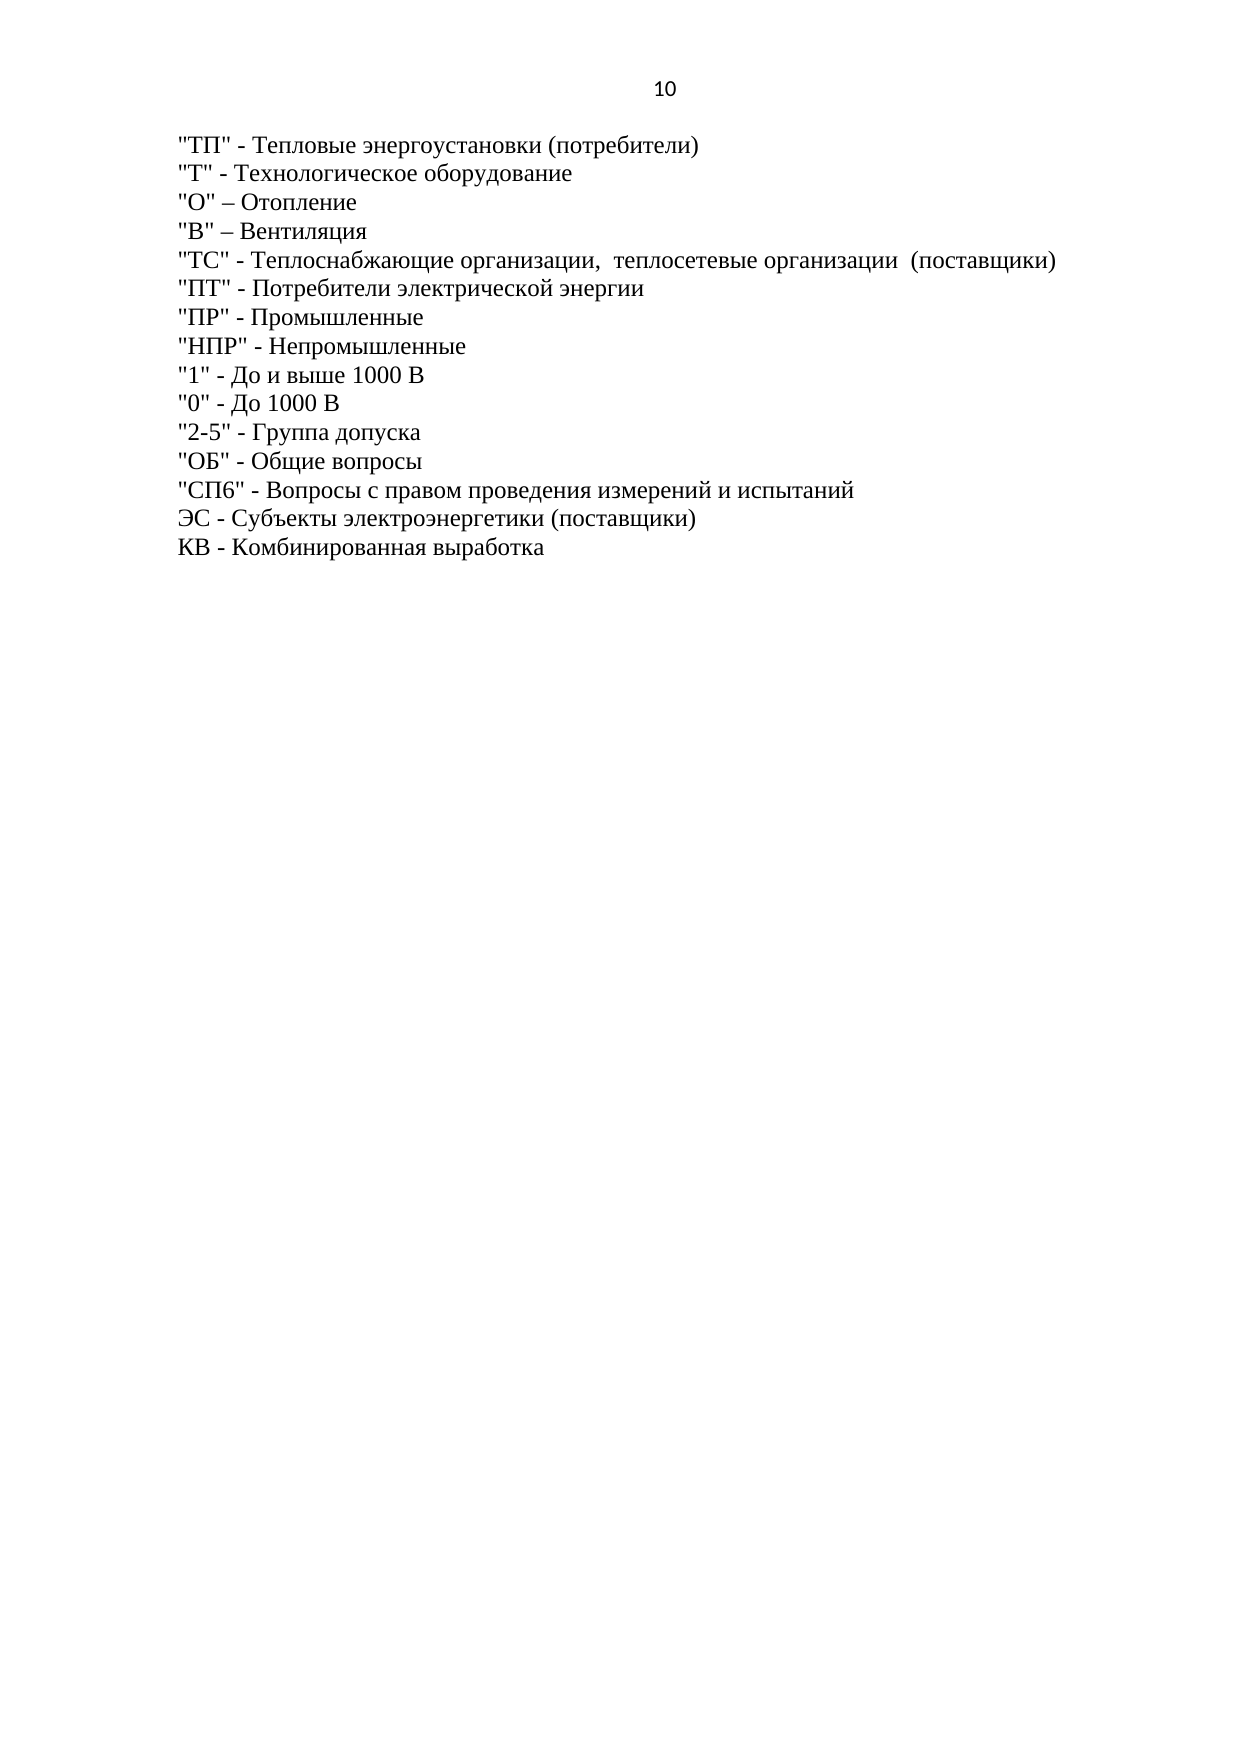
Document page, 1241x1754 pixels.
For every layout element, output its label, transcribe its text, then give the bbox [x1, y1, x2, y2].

text "ПТ" - Потребители электрической энергии [177, 273, 1152, 302]
text "ОБ" - Общие вопросы [177, 446, 1152, 475]
text "О" – Отопление [177, 187, 1152, 216]
text "2-5" - Группа допуска [177, 417, 1152, 446]
text "СП6" - Вопросы с правом проведения измерений и испытаний [177, 475, 1152, 503]
text КВ - Комбинированная выработка [177, 532, 1152, 561]
text "ТС" - Теплоснабжающие организации, теплосетевые организации (поставщики) [177, 245, 1152, 273]
text ЭС - Субъекты электроэнергетики (поставщики) [177, 503, 1152, 532]
text "ТП" - Тепловые энергоустановки (потребители) [177, 130, 1152, 158]
text "Т" - Технологическое оборудование [177, 158, 1152, 187]
text "НПР" - Непромышленные [177, 331, 1152, 360]
text "1" - До и выше 1000 В [177, 360, 1152, 388]
text "0" - До 1000 В [177, 388, 1152, 417]
text "В" – Вентиляция [177, 216, 1152, 245]
text "ПР" - Промышленные [177, 302, 1152, 331]
